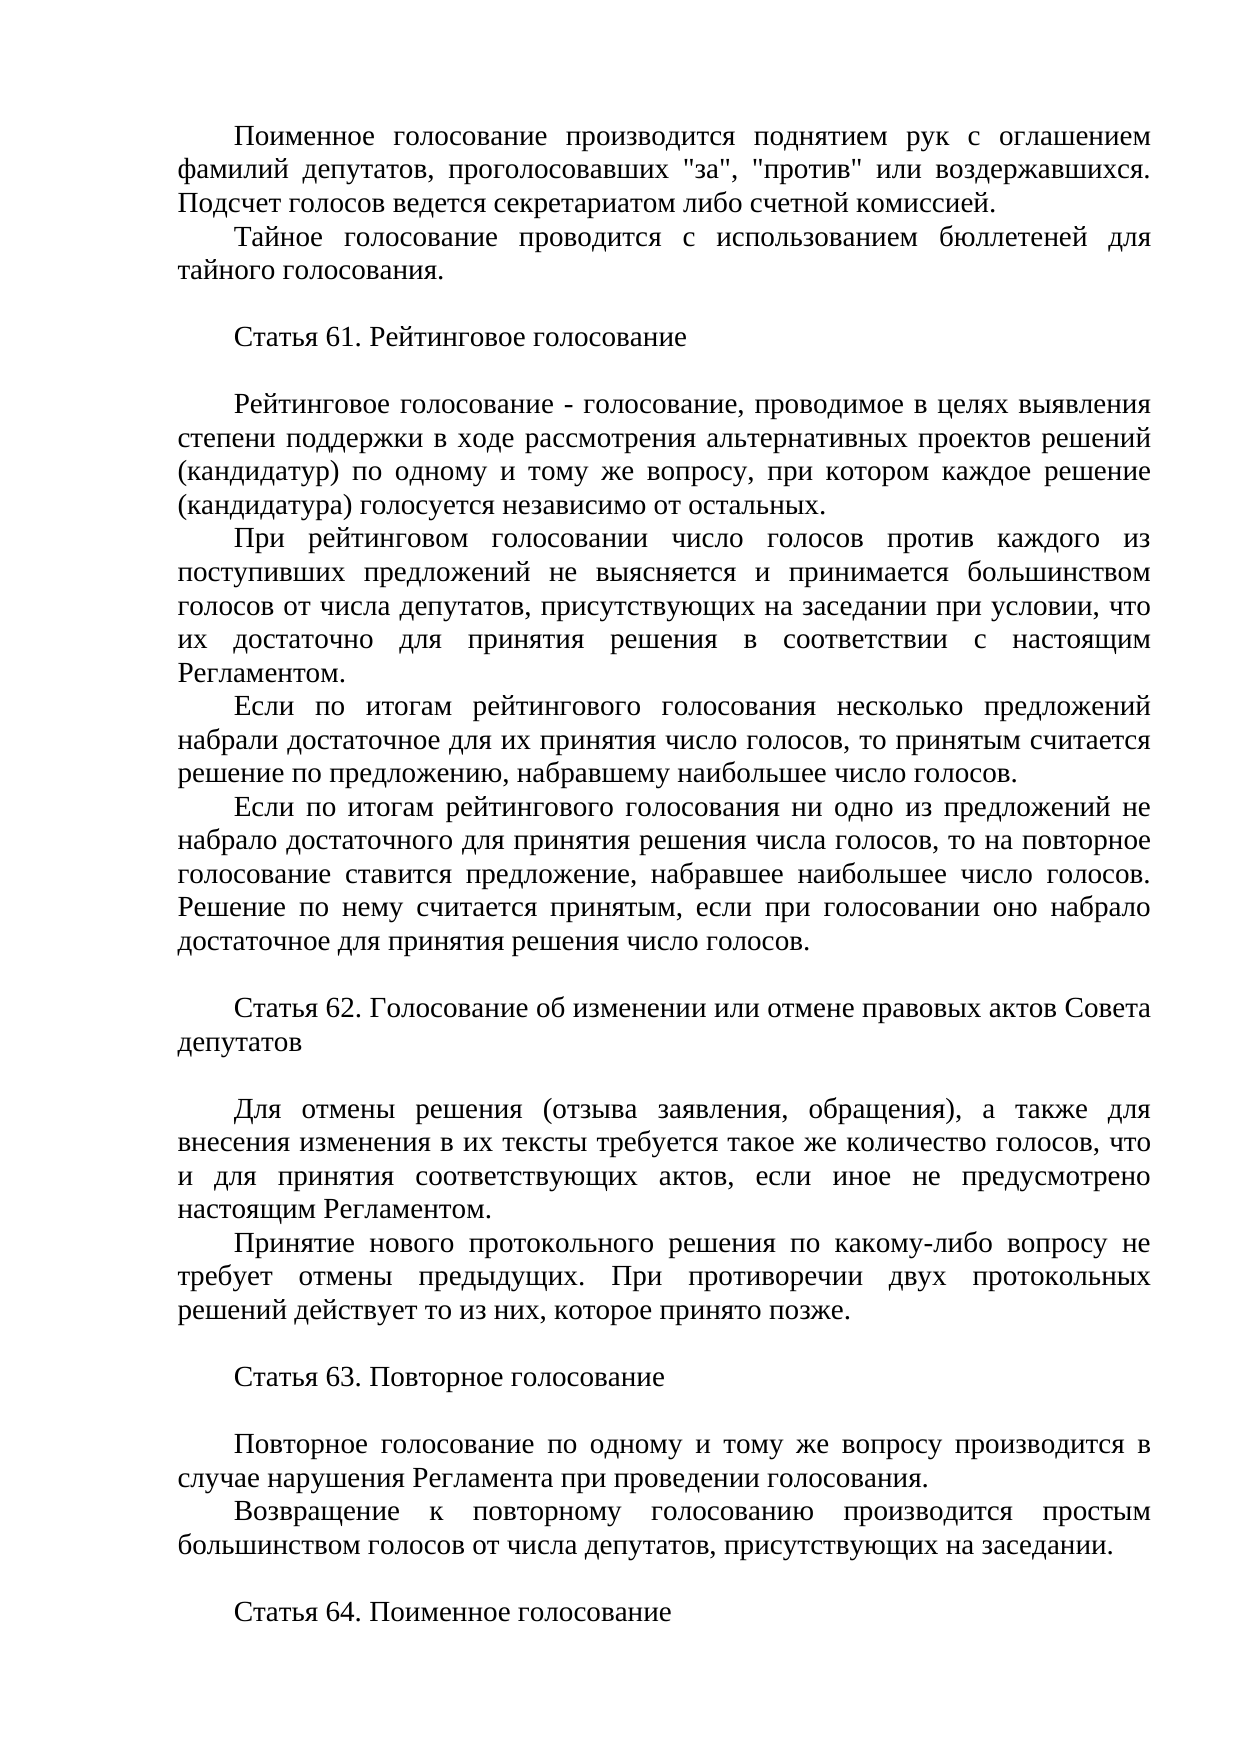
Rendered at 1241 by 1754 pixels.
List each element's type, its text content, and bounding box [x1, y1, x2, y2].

text Для отмены решения (отзыва заявления, обращения), а также для внесения изменения в их тексты требуется такое же количество голосов, что и для принятия соответствующих актов, если иное не предусмотрено настоящим Регламентом. [177, 1091, 1152, 1225]
text Если по итогам рейтингового голосования ни одно из предложений не набрало достаточного для принятия решения числа голосов, то на повторное голосование ставится предложение, набравшее наибольшее число голосов. Решение по нему считается принятым, если при голосовании оно набрало достаточное для принятия решения число голосов. [177, 789, 1152, 957]
text Статья 61. Рейтинговое голосование [177, 319, 1152, 353]
text Возвращение к повторному голосованию производится простым большинством голосов от числа депутатов, присутствующих на заседании. [177, 1493, 1152, 1560]
text Тайное голосование проводится с использованием бюллетеней для тайного голосования. [177, 219, 1152, 286]
text Принятие нового протокольного решения по какому-либо вопросу не требует отмены предыдущих. При противоречии двух протокольных решений действует то из них, которое принято позже. [177, 1225, 1152, 1326]
text Статья 63. Повторное голосование [177, 1359, 1152, 1393]
text Поименное голосование производится поднятием рук с оглашением фамилий депутатов, проголосовавших "за", "против" или воздержавшихся. Подсчет голосов ведется секретариатом либо счетной комиссией. [177, 118, 1152, 219]
text Статья 62. Голосование об изменении или отмене правовых актов Совета депутатов [177, 990, 1152, 1057]
text Повторное голосование по одному и тому же вопросу производится в случае нарушения Регламента при проведении голосования. [177, 1426, 1152, 1493]
text Если по итогам рейтингового голосования несколько предложений набрали достаточное для их принятия число голосов, то принятым считается решение по предложению, набравшему наибольшее число голосов. [177, 688, 1152, 789]
text Рейтинговое голосование - голосование, проводимое в целях выявления степени поддержки в ходе рассмотрения альтернативных проектов решений (кандидатур) по одному и тому же вопросу, при котором каждое решение (кандидатура) голосуется независимо от остальных. [177, 386, 1152, 521]
text При рейтинговом голосовании число голосов против каждого из поступивших предложений не выясняется и принимается большинством голосов от числа депутатов, присутствующих на заседании при условии, что их достаточно для принятия решения в соответствии с настоящим Регламентом. [177, 521, 1152, 688]
text Статья 64. Поименное голосование [177, 1594, 1152, 1627]
